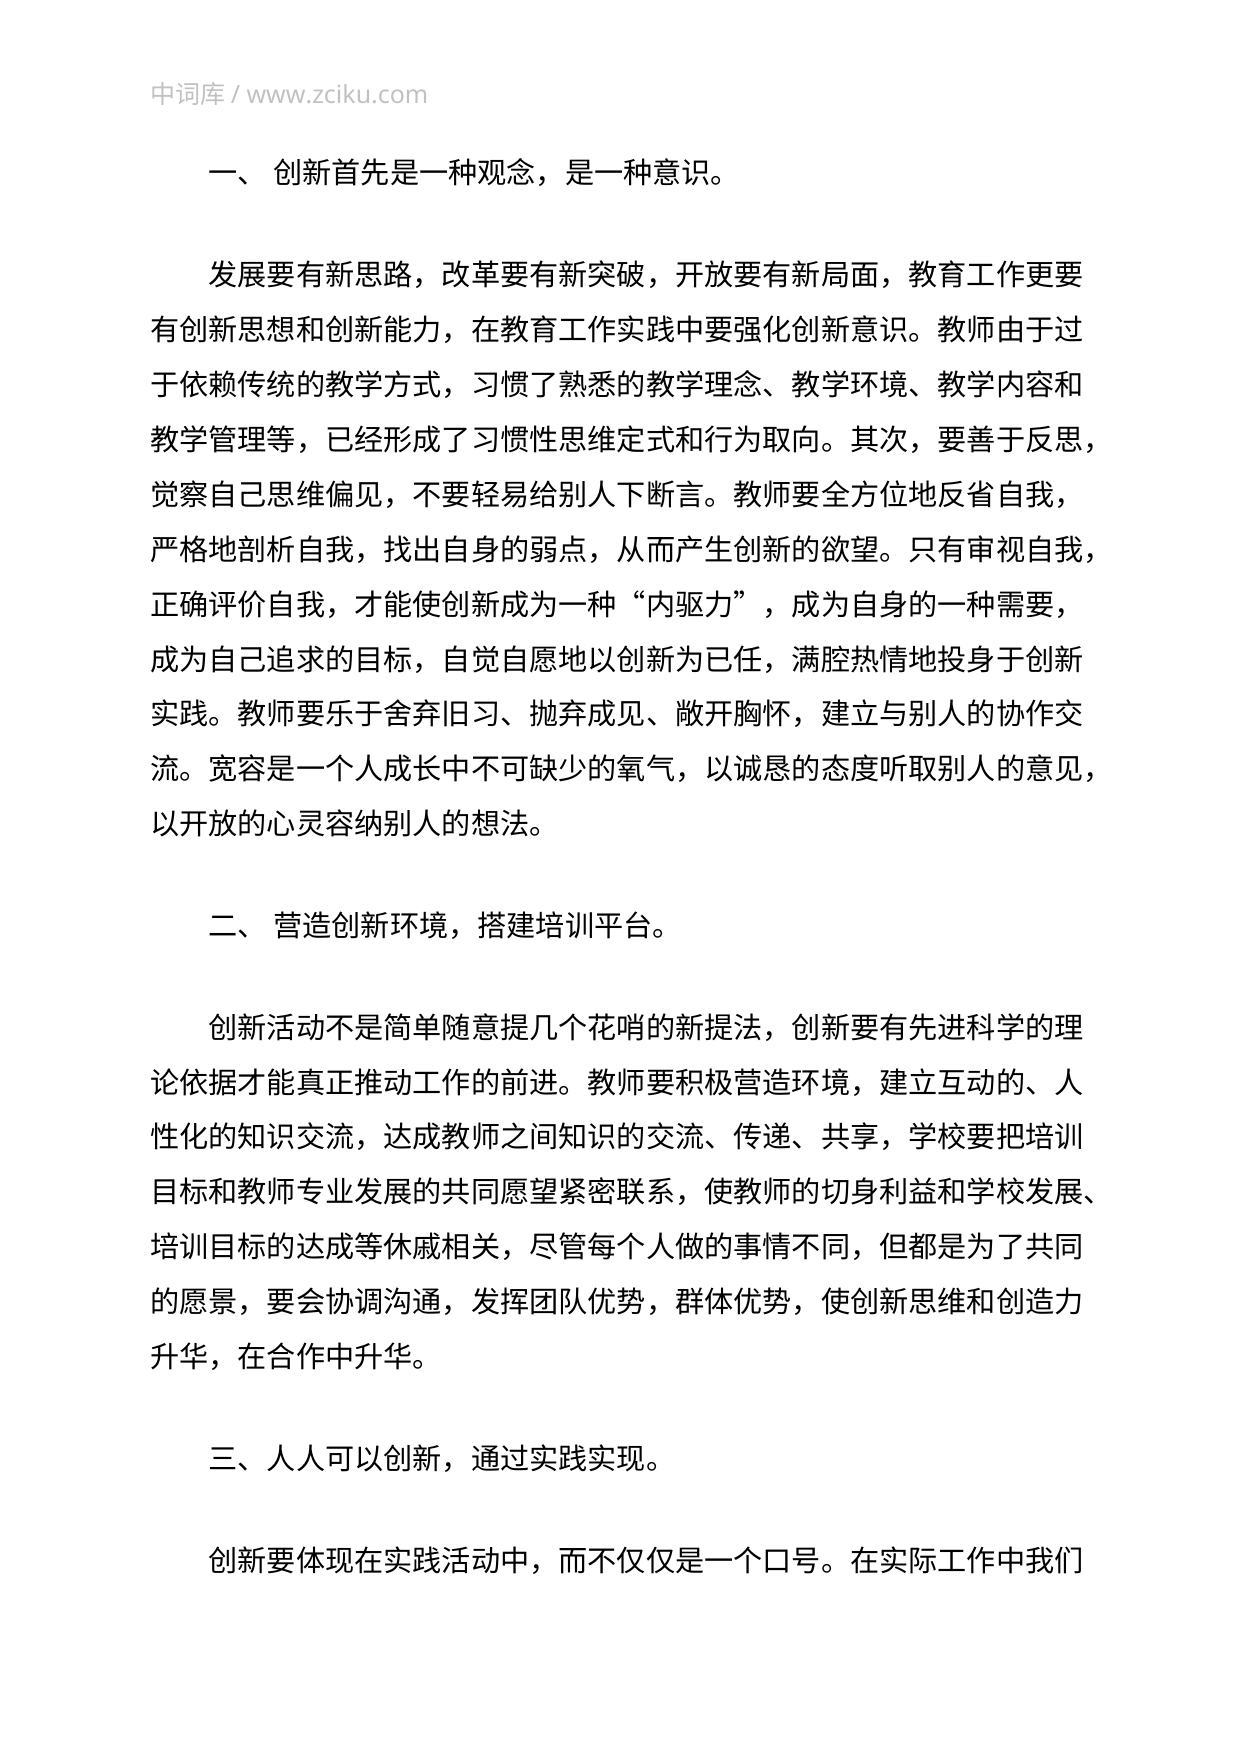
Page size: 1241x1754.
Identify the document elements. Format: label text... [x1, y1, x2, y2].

text 一、 创新首先是一种观念，是一种意识。 [150, 150, 1090, 192]
text 二、 营造创新环境，搭建培训平台。 [150, 902, 1090, 945]
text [150, 1537, 1090, 1579]
text 发展要有新思路，改革要有新突破，开放要有新局面，教育工作更要有创新思想和创新能力，在教育工作实践中要强化创新意识。教师由于过于依赖传统的教学方式，习惯了熟悉的教学理念、教学环境、教学内容和教学管理等，已经形成了习惯性思维定式和行为取向。其次，要善于反思，觉察自己思维偏见，不要轻易给别人下断言。教师要全方位地反省自我，严格地剖析自我，找出自身的弱点，从而产生创新的欲望。只有审视自我，正确评价自我，才能使创新成为一种“内驱力”，成为自身的一种需要，成为自己追求的目标，自觉自愿地以创新为已任，满腔热情地投身于创新实践。教师要乐于舍弃旧习、抛弃成见、敞开胸怀，建立与别人的协作交流。宽容是一个人成长中不可缺少的氧气，以诚恳的态度听取别人的意见，以开放的心灵容纳别人的想法。 [150, 252, 1090, 843]
text 三、人人可以创新，通过实践实现。 [150, 1435, 1090, 1478]
text 创新活动不是简单随意提几个花哨的新提法，创新要有先进科学的理论依据才能真正推动工作的前进。教师要积极营造环境，建立互动的、人性化的知识交流，达成教师之间知识的交流、传递、共享，学校要把培训目标和教师专业发展的共同愿望紧密联系，使教师的切身利益和学校发展、培训目标的达成等休戚相关，尽管每个人做的事情不同，但都是为了共同的愿景，要会协调沟通，发挥团队优势，群体优势，使创新思维和创造力升华，在合作中升华。 [150, 1004, 1090, 1376]
